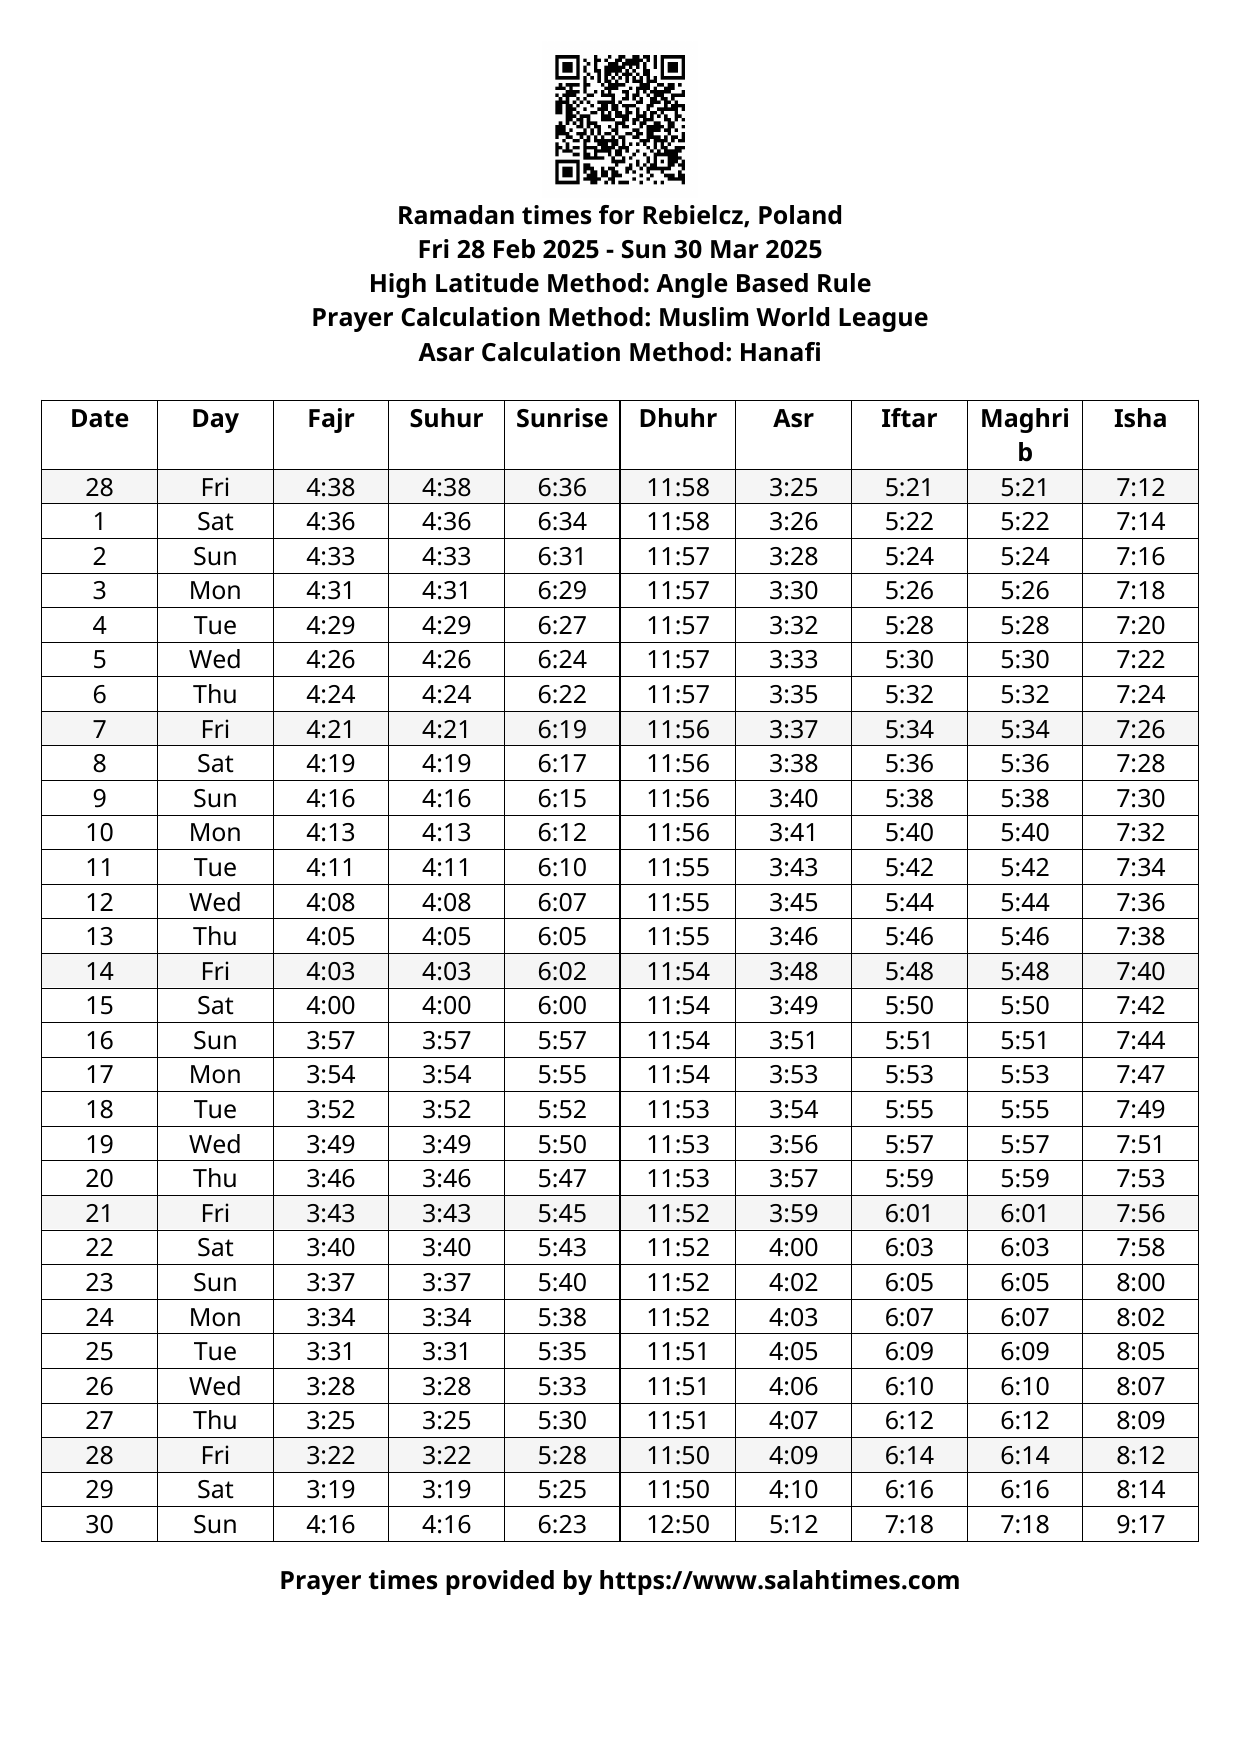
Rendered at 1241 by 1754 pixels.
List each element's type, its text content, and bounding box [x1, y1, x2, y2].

table_cell 7:40 [1083, 954, 1198, 987]
table_cell 4:00 [736, 1231, 851, 1264]
table_cell 7:28 [1083, 746, 1198, 780]
table_cell 4:16 [389, 1507, 504, 1541]
table_cell 24 [42, 1300, 157, 1333]
table_cell 4:00 [389, 989, 504, 1022]
table_cell 7:14 [1083, 504, 1198, 538]
table_cell 4:10 [736, 1473, 851, 1506]
table_cell 5:50 [505, 1127, 619, 1160]
table_cell 11:53 [621, 1092, 735, 1126]
table_cell 5:36 [968, 746, 1082, 780]
table_cell 5:34 [968, 712, 1082, 745]
table_cell 3:43 [274, 1196, 388, 1229]
table_cell 11:56 [621, 781, 735, 814]
table_cell 11:56 [621, 746, 735, 780]
table_cell 6:12 [852, 1404, 967, 1437]
table_cell 5:44 [968, 885, 1082, 918]
table_cell 3:30 [736, 574, 851, 607]
table_cell 6:10 [968, 1369, 1082, 1402]
table_cell 4:13 [389, 816, 504, 849]
table_cell 7 [42, 712, 157, 745]
table_cell 6:14 [968, 1438, 1082, 1472]
table_cell 5:50 [852, 989, 967, 1022]
table_cell Mon [158, 1058, 273, 1091]
table_cell 3:31 [274, 1334, 388, 1368]
table_header Isha [1083, 401, 1198, 469]
table_cell 6:02 [505, 954, 619, 987]
table_cell 5:21 [968, 470, 1082, 503]
table_cell 11:55 [621, 919, 735, 953]
table_cell 14 [42, 954, 157, 987]
table_cell 4:09 [736, 1438, 851, 1472]
table_cell 6:00 [505, 989, 619, 1022]
table_header Date [42, 401, 157, 469]
table_cell 11:52 [621, 1196, 735, 1229]
table_cell 5:40 [852, 816, 967, 849]
table_cell 4:05 [736, 1334, 851, 1368]
table_cell 6:31 [505, 539, 619, 572]
table_cell Sat [158, 504, 273, 538]
table_cell 11:51 [621, 1334, 735, 1368]
table_cell 5:42 [852, 850, 967, 884]
table_cell 3:19 [389, 1473, 504, 1506]
text Prayer times provided by https://www.salahtimes.com [42, 1563, 1198, 1597]
table_cell Wed [158, 1127, 273, 1160]
table_header Suhur [389, 401, 504, 469]
table_header Maghrib [968, 401, 1082, 469]
table_cell 4:36 [274, 504, 388, 538]
table_cell 11 [42, 850, 157, 884]
table_cell 5:33 [505, 1369, 619, 1402]
text Asar Calculation Method: Hanafi [42, 334, 1198, 368]
table_cell 3:59 [736, 1196, 851, 1229]
table_cell 6:17 [505, 746, 619, 780]
table_cell 3:25 [389, 1404, 504, 1437]
table_cell 3:54 [736, 1092, 851, 1126]
table_cell 4:24 [274, 677, 388, 711]
table_cell 3:40 [274, 1231, 388, 1264]
table_cell 5:32 [852, 677, 967, 711]
table_header Sunrise [505, 401, 619, 469]
table_cell 26 [42, 1369, 157, 1402]
table_cell 8:05 [1083, 1334, 1198, 1368]
table_cell 11:56 [621, 816, 735, 849]
table_cell 3:37 [389, 1265, 504, 1299]
table_cell 1 [42, 504, 157, 538]
table_cell 4:07 [736, 1404, 851, 1437]
table_cell 3:25 [274, 1404, 388, 1437]
table_cell 11:54 [621, 954, 735, 987]
table_cell 8 [42, 746, 157, 780]
table_cell 5:26 [852, 574, 967, 607]
table_cell 5:28 [505, 1438, 619, 1472]
table_cell 5:38 [968, 781, 1082, 814]
table_header Fajr [274, 401, 388, 469]
table_cell 30 [42, 1507, 157, 1541]
table_cell 3:53 [736, 1058, 851, 1091]
table_cell Tue [158, 1092, 273, 1126]
table_cell 3:34 [274, 1300, 388, 1333]
table_cell 3:46 [389, 1161, 504, 1195]
table_cell 3:35 [736, 677, 851, 711]
table_cell 6:09 [968, 1334, 1082, 1368]
table_cell Thu [158, 677, 273, 711]
table_cell 5:35 [505, 1334, 619, 1368]
table_cell 11:50 [621, 1438, 735, 1472]
table_cell 3:49 [736, 989, 851, 1022]
table_cell Fri [158, 954, 273, 987]
table_cell 11:51 [621, 1369, 735, 1402]
table_cell 4:31 [274, 574, 388, 607]
table_cell 6:01 [968, 1196, 1082, 1229]
table_cell 11:57 [621, 608, 735, 642]
table_cell 6:05 [852, 1265, 967, 1299]
table_cell 15 [42, 989, 157, 1022]
table_cell 19 [42, 1127, 157, 1160]
table_cell 9 [42, 781, 157, 814]
table_cell 5:30 [968, 643, 1082, 676]
table_cell 5:53 [852, 1058, 967, 1091]
table_cell 4:02 [736, 1265, 851, 1299]
table_cell Sun [158, 539, 273, 572]
table_cell 7:42 [1083, 989, 1198, 1022]
table_cell 11:57 [621, 574, 735, 607]
table_cell 3:28 [389, 1369, 504, 1402]
table_cell 5:22 [968, 504, 1082, 538]
text Ramadan times for Rebielcz, Poland [42, 198, 1198, 232]
table_cell 4:26 [389, 643, 504, 676]
table_cell 5:21 [852, 470, 967, 503]
table_cell 4:16 [274, 1507, 388, 1541]
table_cell 4:05 [274, 919, 388, 953]
table_cell 4:24 [389, 677, 504, 711]
table_cell 8:07 [1083, 1369, 1198, 1402]
table_cell 4:26 [274, 643, 388, 676]
table_cell 3:28 [736, 539, 851, 572]
table_cell 4:08 [389, 885, 504, 918]
table_cell 7:38 [1083, 919, 1198, 953]
table_cell 5:47 [505, 1161, 619, 1195]
table_cell 3:38 [736, 746, 851, 780]
table_cell 5:42 [968, 850, 1082, 884]
table_header Dhuhr [621, 401, 735, 469]
table_cell 23 [42, 1265, 157, 1299]
table_cell 3:51 [736, 1023, 851, 1057]
table_cell 17 [42, 1058, 157, 1091]
table_cell 7:18 [968, 1507, 1082, 1541]
table_cell 25 [42, 1334, 157, 1368]
table_cell 5:25 [505, 1473, 619, 1506]
table_cell 5:50 [968, 989, 1082, 1022]
table_cell 7:32 [1083, 816, 1198, 849]
table_cell 7:30 [1083, 781, 1198, 814]
table_cell 4:29 [389, 608, 504, 642]
table_cell Sat [158, 1473, 273, 1506]
table_cell 6:23 [505, 1507, 619, 1541]
table_cell 7:34 [1083, 850, 1198, 884]
table_cell 3:40 [389, 1231, 504, 1264]
table_cell 5:40 [968, 816, 1082, 849]
table_cell Thu [158, 919, 273, 953]
table_cell 8:00 [1083, 1265, 1198, 1299]
table_cell 5:30 [505, 1404, 619, 1437]
table_cell 21 [42, 1196, 157, 1229]
table_cell 7:36 [1083, 885, 1198, 918]
table_cell 3:57 [389, 1023, 504, 1057]
table_cell 8:12 [1083, 1438, 1198, 1472]
table_cell 4:31 [389, 574, 504, 607]
table_cell 7:24 [1083, 677, 1198, 711]
table_cell 6:34 [505, 504, 619, 538]
table_cell 4:08 [274, 885, 388, 918]
table_cell 7:47 [1083, 1058, 1198, 1091]
table_cell 28 [42, 1438, 157, 1472]
table_cell Thu [158, 1161, 273, 1195]
text Prayer Calculation Method: Muslim World League [42, 300, 1198, 334]
table_cell Fri [158, 470, 273, 503]
table_cell 5 [42, 643, 157, 676]
table_cell 6:03 [852, 1231, 967, 1264]
table_cell 6:19 [505, 712, 619, 745]
table_cell 4:11 [274, 850, 388, 884]
table_header Asr [736, 401, 851, 469]
table_cell 5:43 [505, 1231, 619, 1264]
table_cell 5:32 [968, 677, 1082, 711]
table_cell 6:05 [968, 1265, 1082, 1299]
table_cell 3:33 [736, 643, 851, 676]
table_cell 7:20 [1083, 608, 1198, 642]
table_cell Sun [158, 781, 273, 814]
table_cell 11:50 [621, 1473, 735, 1506]
table_cell 6:07 [968, 1300, 1082, 1333]
table_cell 6:10 [505, 850, 619, 884]
table_cell 8:14 [1083, 1473, 1198, 1506]
table_cell Mon [158, 1300, 273, 1333]
table_cell 3:37 [274, 1265, 388, 1299]
picture [542, 41, 699, 198]
table_cell 6:27 [505, 608, 619, 642]
table_cell 3:54 [274, 1058, 388, 1091]
table_cell 11:53 [621, 1127, 735, 1160]
table_cell 3:46 [736, 919, 851, 953]
table_cell 5:59 [852, 1161, 967, 1195]
table_cell 5:55 [852, 1092, 967, 1126]
table_cell Sat [158, 746, 273, 780]
table_cell 7:16 [1083, 539, 1198, 572]
table_cell 11:56 [621, 712, 735, 745]
table_cell 3:22 [274, 1438, 388, 1472]
table_cell 5:28 [968, 608, 1082, 642]
table_cell 8:02 [1083, 1300, 1198, 1333]
table_cell Wed [158, 1369, 273, 1402]
table_cell 5:53 [968, 1058, 1082, 1091]
table_cell 11:57 [621, 677, 735, 711]
table_cell 5:36 [852, 746, 967, 780]
table_cell 3:49 [389, 1127, 504, 1160]
table_cell 7:58 [1083, 1231, 1198, 1264]
table_cell 6:01 [852, 1196, 967, 1229]
table_cell 3:28 [274, 1369, 388, 1402]
table_cell 6:12 [505, 816, 619, 849]
table_cell Wed [158, 643, 273, 676]
table_cell 7:44 [1083, 1023, 1198, 1057]
table_cell 12 [42, 885, 157, 918]
table_cell 3:34 [389, 1300, 504, 1333]
table_cell Sun [158, 1023, 273, 1057]
table_cell 4:16 [389, 781, 504, 814]
table_cell 6 [42, 677, 157, 711]
table_cell 4:11 [389, 850, 504, 884]
table_cell 11:55 [621, 850, 735, 884]
table_cell 7:49 [1083, 1092, 1198, 1126]
table_cell 5:55 [505, 1058, 619, 1091]
table_header Day [158, 401, 273, 469]
table_cell 6:07 [852, 1300, 967, 1333]
table_cell 3:43 [736, 850, 851, 884]
table_cell 11:54 [621, 1023, 735, 1057]
table_cell 7:18 [1083, 574, 1198, 607]
table_cell 11:52 [621, 1265, 735, 1299]
table_cell 5:46 [968, 919, 1082, 953]
table_cell 11:54 [621, 1058, 735, 1091]
table_cell 5:12 [736, 1507, 851, 1541]
table_cell 5:51 [968, 1023, 1082, 1057]
table_cell 3:52 [274, 1092, 388, 1126]
table_cell 5:34 [852, 712, 967, 745]
table_cell 5:57 [968, 1127, 1082, 1160]
table_cell 16 [42, 1023, 157, 1057]
table_cell 5:45 [505, 1196, 619, 1229]
table_cell 6:12 [968, 1404, 1082, 1437]
table_cell 5:46 [852, 919, 967, 953]
table_cell 4:33 [389, 539, 504, 572]
table_cell 6:16 [968, 1473, 1082, 1506]
table_cell 7:22 [1083, 643, 1198, 676]
table_cell Tue [158, 1334, 273, 1368]
table_cell 7:56 [1083, 1196, 1198, 1229]
table_cell 3:52 [389, 1092, 504, 1126]
table_cell 4:03 [389, 954, 504, 987]
table_cell Sun [158, 1265, 273, 1299]
table_cell 5:38 [852, 781, 967, 814]
table_cell Sun [158, 1507, 273, 1541]
table_cell 27 [42, 1404, 157, 1437]
table_cell 6:05 [505, 919, 619, 953]
table_cell 3:45 [736, 885, 851, 918]
table_cell 7:26 [1083, 712, 1198, 745]
table_cell Wed [158, 885, 273, 918]
table_cell 3:41 [736, 816, 851, 849]
table_cell 4:13 [274, 816, 388, 849]
table_cell 11:57 [621, 643, 735, 676]
table_cell Thu [158, 1404, 273, 1437]
table_cell 9:17 [1083, 1507, 1198, 1541]
table_cell 5:55 [968, 1092, 1082, 1126]
text Fri 28 Feb 2025 - Sun 30 Mar 2025 [42, 232, 1198, 266]
table_cell Fri [158, 1438, 273, 1472]
table_cell 3 [42, 574, 157, 607]
table_cell Mon [158, 574, 273, 607]
table_cell 28 [42, 470, 157, 503]
table_cell 5:40 [505, 1265, 619, 1299]
table_cell 4:29 [274, 608, 388, 642]
table_cell 4:19 [389, 746, 504, 780]
table_cell 4 [42, 608, 157, 642]
table_cell 6:29 [505, 574, 619, 607]
table_cell 4:33 [274, 539, 388, 572]
table_cell 4:38 [274, 470, 388, 503]
table_cell 13 [42, 919, 157, 953]
table_cell 6:10 [852, 1369, 967, 1402]
table_cell 7:18 [852, 1507, 967, 1541]
table_cell 3:46 [274, 1161, 388, 1195]
table_cell 11:58 [621, 504, 735, 538]
table_cell 12:50 [621, 1507, 735, 1541]
table_cell 3:19 [274, 1473, 388, 1506]
table_cell 5:24 [968, 539, 1082, 572]
table_cell 22 [42, 1231, 157, 1264]
table_cell 6:16 [852, 1473, 967, 1506]
table_cell 3:31 [389, 1334, 504, 1368]
table_cell 4:06 [736, 1369, 851, 1402]
table_cell 6:09 [852, 1334, 967, 1368]
table_cell Mon [158, 816, 273, 849]
table_cell Tue [158, 850, 273, 884]
table_cell Tue [158, 608, 273, 642]
table_header Iftar [852, 401, 967, 469]
table_cell 3:57 [736, 1161, 851, 1195]
table_cell 5:26 [968, 574, 1082, 607]
table_cell 3:37 [736, 712, 851, 745]
table_cell 6:07 [505, 885, 619, 918]
table_cell 7:51 [1083, 1127, 1198, 1160]
table_cell Fri [158, 712, 273, 745]
table_cell 4:16 [274, 781, 388, 814]
table_cell 4:21 [389, 712, 504, 745]
table_cell 3:40 [736, 781, 851, 814]
table_cell 11:52 [621, 1231, 735, 1264]
table_cell 3:32 [736, 608, 851, 642]
table_cell 10 [42, 816, 157, 849]
text High Latitude Method: Angle Based Rule [42, 266, 1198, 300]
table_cell 5:48 [852, 954, 967, 987]
table_cell 3:56 [736, 1127, 851, 1160]
table_cell 8:09 [1083, 1404, 1198, 1437]
table_cell 11:54 [621, 989, 735, 1022]
table_cell 11:53 [621, 1161, 735, 1195]
table_cell 5:30 [852, 643, 967, 676]
table_cell 5:22 [852, 504, 967, 538]
table_cell 5:59 [968, 1161, 1082, 1195]
table_cell 6:03 [968, 1231, 1082, 1264]
table_cell 11:57 [621, 539, 735, 572]
table_cell 5:28 [852, 608, 967, 642]
table_cell 6:15 [505, 781, 619, 814]
table_cell 5:51 [852, 1023, 967, 1057]
table_cell 6:24 [505, 643, 619, 676]
table_cell 4:05 [389, 919, 504, 953]
table_cell Sat [158, 989, 273, 1022]
table_cell 11:55 [621, 885, 735, 918]
table_cell 3:25 [736, 470, 851, 503]
table_cell 6:14 [852, 1438, 967, 1472]
table_cell 4:21 [274, 712, 388, 745]
table_cell 3:49 [274, 1127, 388, 1160]
table_cell 5:48 [968, 954, 1082, 987]
table_cell 11:58 [621, 470, 735, 503]
table_cell 29 [42, 1473, 157, 1506]
table_cell 7:12 [1083, 470, 1198, 503]
table_cell 4:19 [274, 746, 388, 780]
table_cell 6:22 [505, 677, 619, 711]
table_cell Fri [158, 1196, 273, 1229]
table_cell 18 [42, 1092, 157, 1126]
table_cell 5:44 [852, 885, 967, 918]
table_cell 11:52 [621, 1300, 735, 1333]
table_cell 5:52 [505, 1092, 619, 1126]
table_cell 4:03 [274, 954, 388, 987]
table_cell 5:24 [852, 539, 967, 572]
table_cell 4:36 [389, 504, 504, 538]
table_cell 6:36 [505, 470, 619, 503]
table_cell 4:38 [389, 470, 504, 503]
table_cell 3:48 [736, 954, 851, 987]
table_cell 3:26 [736, 504, 851, 538]
table_cell 4:00 [274, 989, 388, 1022]
table_cell 3:57 [274, 1023, 388, 1057]
table_cell 3:22 [389, 1438, 504, 1472]
table_cell 20 [42, 1161, 157, 1195]
table_cell Sat [158, 1231, 273, 1264]
table_cell 5:57 [852, 1127, 967, 1160]
table_cell 11:51 [621, 1404, 735, 1437]
table_cell 4:03 [736, 1300, 851, 1333]
table_cell 3:54 [389, 1058, 504, 1091]
table_cell 5:38 [505, 1300, 619, 1333]
table_cell 3:43 [389, 1196, 504, 1229]
table_cell 5:57 [505, 1023, 619, 1057]
table_cell 7:53 [1083, 1161, 1198, 1195]
table_cell 2 [42, 539, 157, 572]
